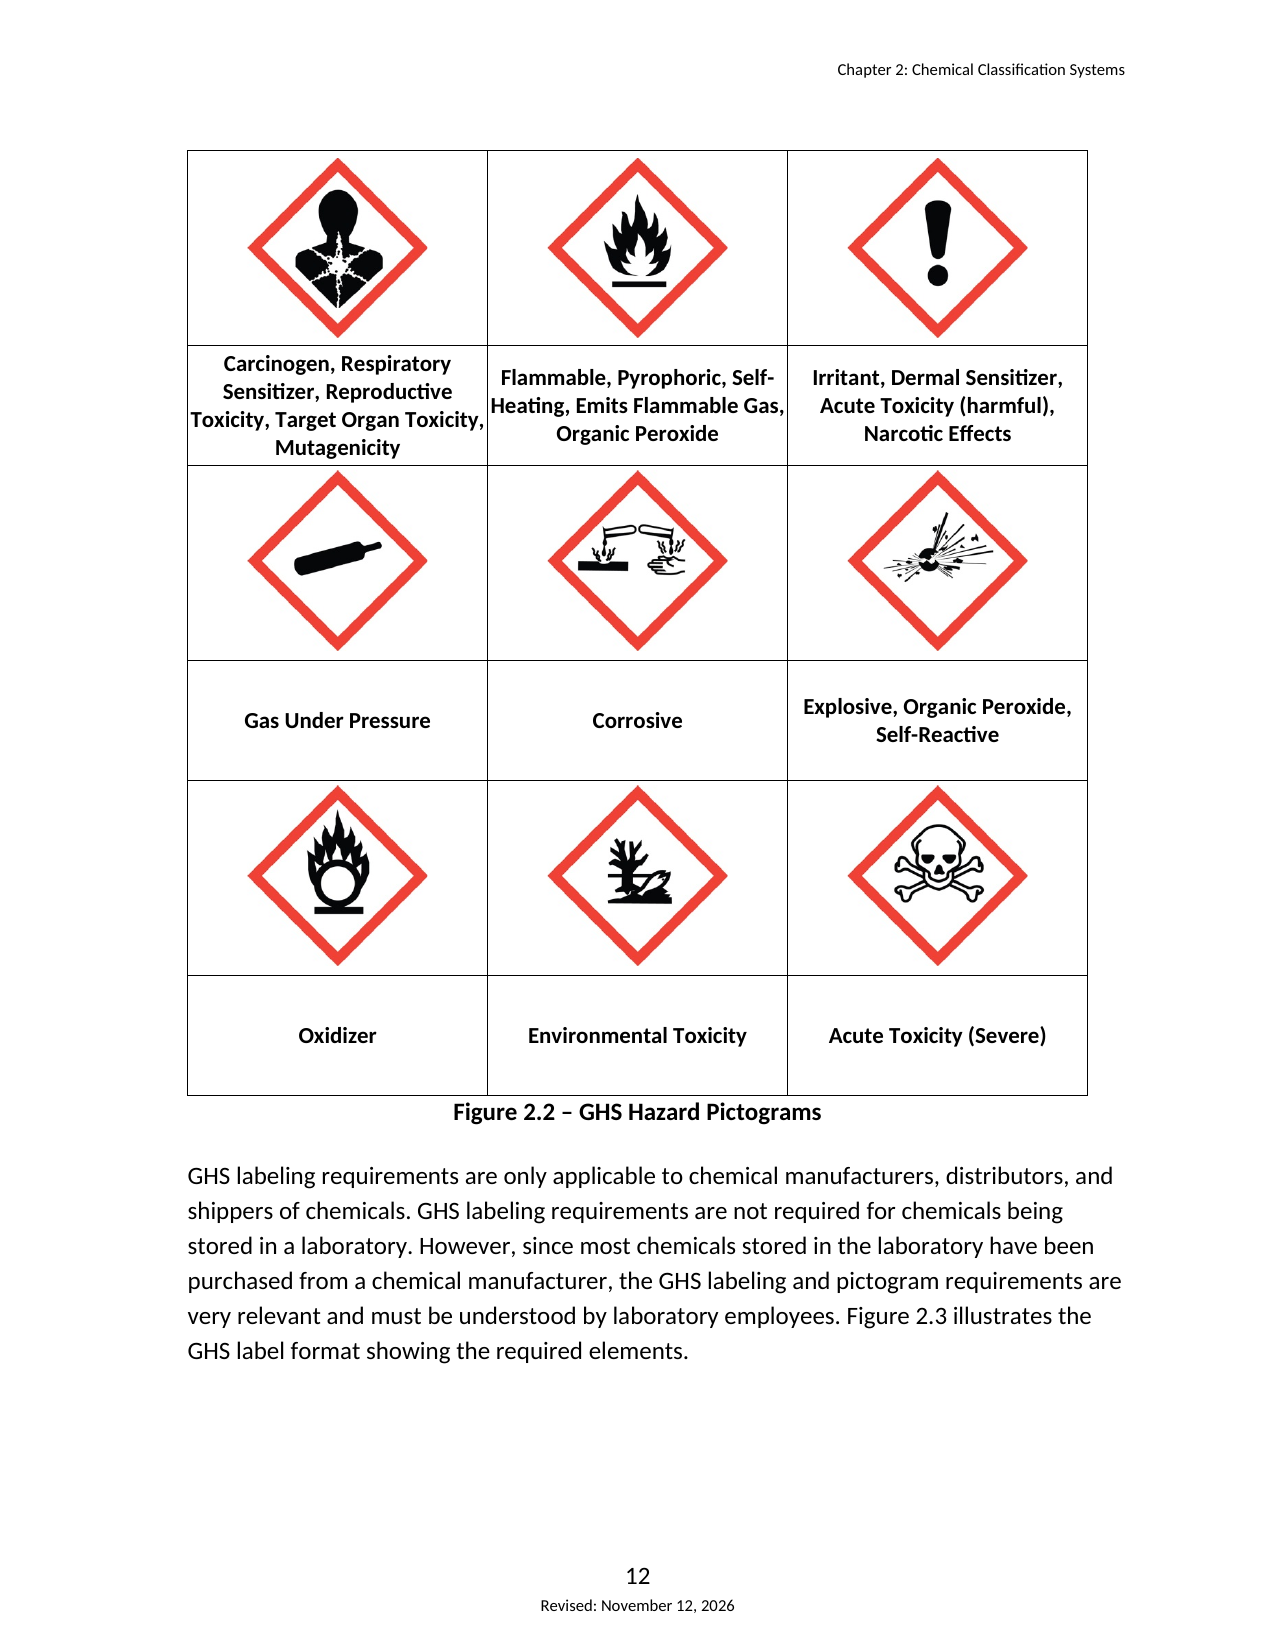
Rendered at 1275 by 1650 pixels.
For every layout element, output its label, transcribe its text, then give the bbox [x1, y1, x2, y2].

table_cell Irritant, Dermal Sensitizer, Acute Toxicity (harmful), Narcotic Effects [788, 346, 1087, 465]
picture [247, 470, 428, 651]
table_header [488, 151, 787, 345]
table_cell [188, 781, 487, 975]
picture [547, 158, 728, 338]
text GHS labeling requirements are only applicable to chemical manufacturers, distributors, and shippers of chemicals. GHS labeling requirements are not required for chemicals being stored in a laboratory. However, since most chemicals stored in the laboratory have been purchased from a chemical manufacturer, the GHS labeling and pictogram requirements are very relevant and must be understood by laboratory employees. Figure 2.3 illustrates the GHS label format showing the required elements. [187, 1160, 1125, 1366]
table_cell Carcinogen, Respiratory Sensitizer, Reproductive Toxicity, Target Organ Toxicity, Mutagenicity [188, 346, 487, 465]
table_header [188, 151, 487, 345]
picture [247, 158, 428, 338]
table_cell Flammable, Pyrophoric, Self-Heating, Emits Flammable Gas, Organic Peroxide [488, 346, 787, 465]
table_cell Gas Under Pressure [188, 661, 487, 780]
table_cell Acute Toxicity (Severe) [788, 976, 1087, 1095]
table_cell Oxidizer [188, 976, 487, 1095]
picture [847, 785, 1028, 966]
picture [247, 785, 428, 966]
table_cell Figure 2.2 – GHS Hazard Pictograms [188, 1096, 1087, 1131]
table_cell Explosive, Organic Peroxide, Self-Reactive [788, 661, 1087, 780]
picture [847, 158, 1028, 338]
picture [547, 470, 728, 651]
table_cell [488, 466, 787, 660]
table_cell Corrosive [488, 661, 787, 780]
table_cell [488, 781, 787, 975]
picture [847, 470, 1028, 651]
picture [547, 785, 728, 966]
table_cell Environmental Toxicity [488, 976, 787, 1095]
table_cell [788, 781, 1087, 975]
table_cell [188, 466, 487, 660]
table_cell [788, 466, 1087, 660]
table_header [788, 151, 1087, 345]
